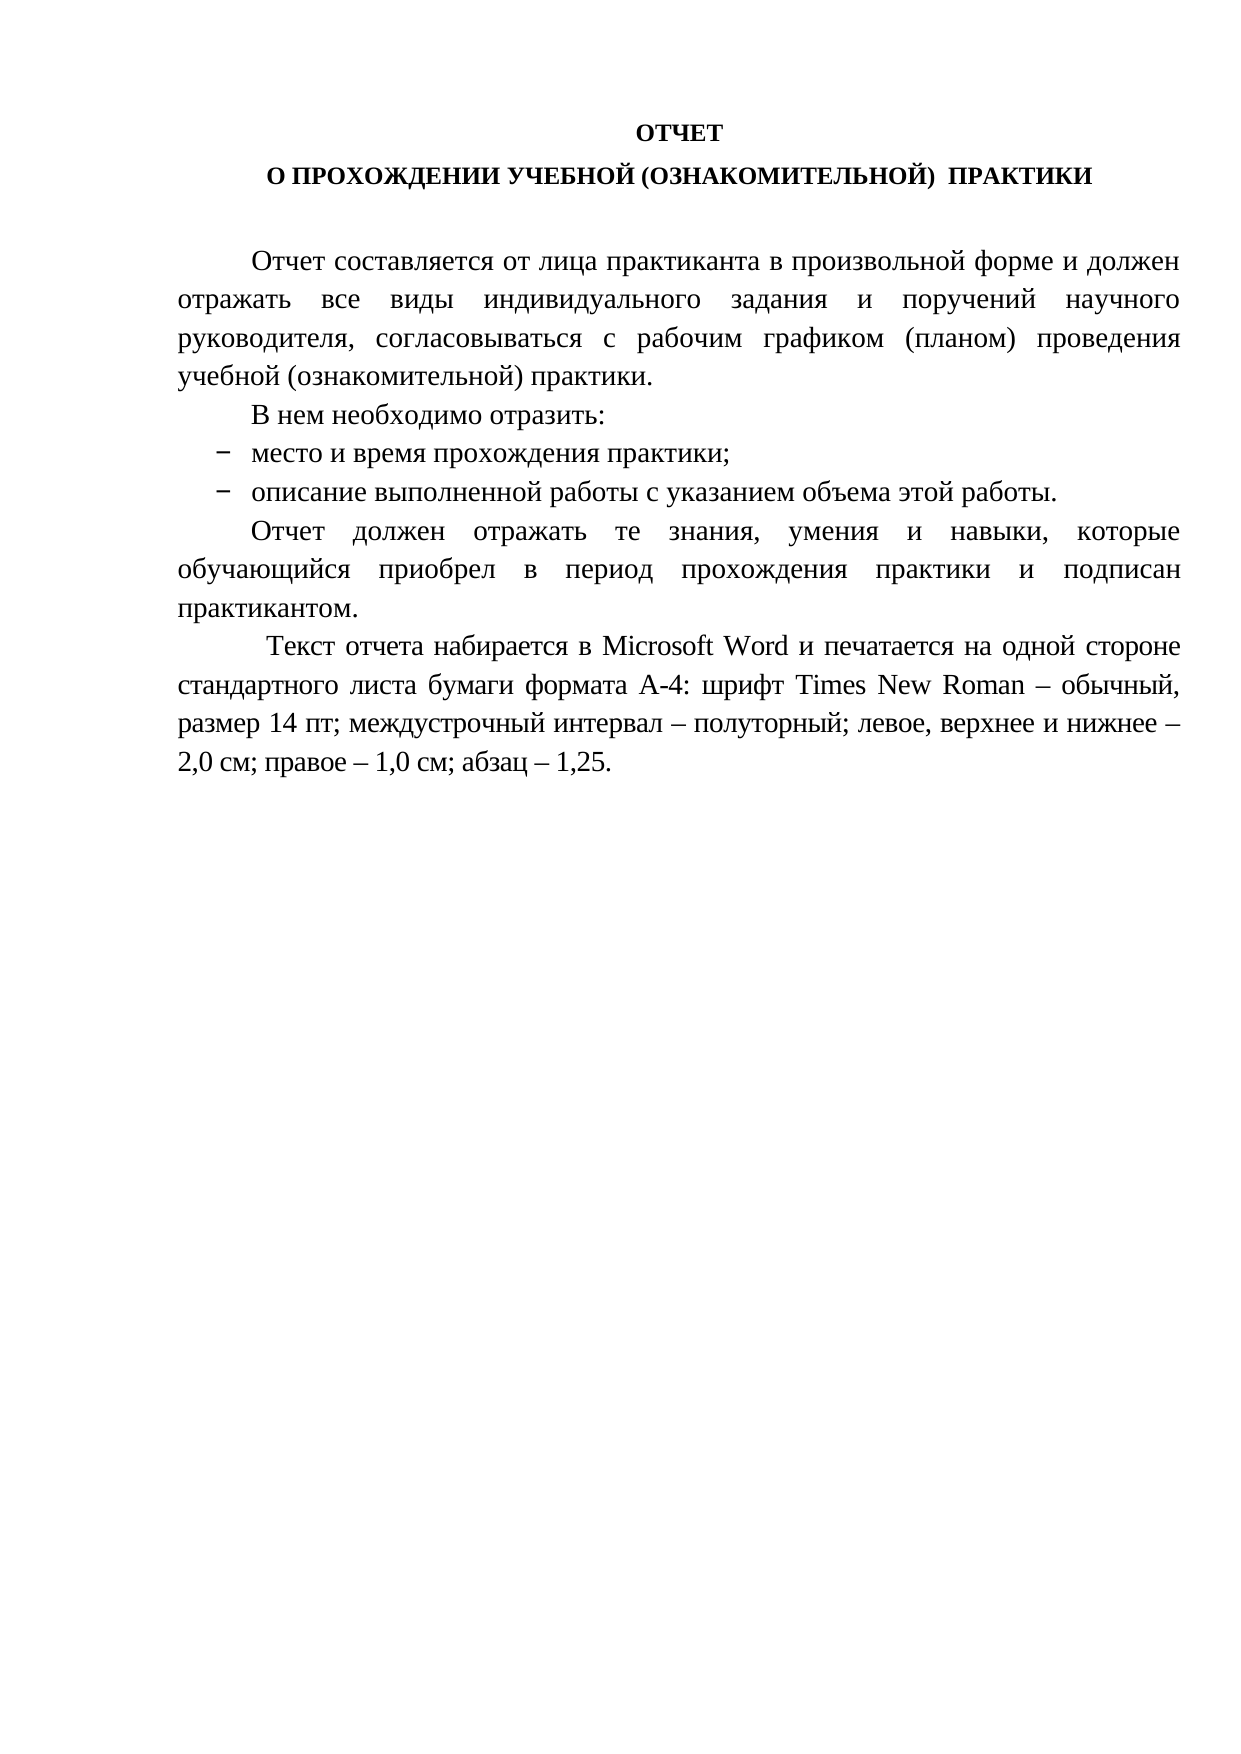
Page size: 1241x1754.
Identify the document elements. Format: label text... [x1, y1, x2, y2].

text Отчет должен отражать те знания, умения и навыки, которые обучающийся приобрел в период прохождения практики и подписан практикантом. [177, 513, 1181, 623]
text В нем необходимо отразить: [177, 397, 1181, 431]
list место и время прохождения практики; [177, 436, 1181, 469]
text ОТЧЕТ [177, 118, 1181, 147]
text Отчет составляется от лица практиканта в произвольной форме и должен отражать все виды индивидуального задания и поручений научного руководителя, согласовываться с рабочим графиком (планом) проведения учебной (ознакомительной) практики. [177, 243, 1181, 392]
list описание выполненной работы с указанием объема этой работы. [177, 474, 1181, 508]
text О прохождении Учебной (Ознакомительной) практики [177, 161, 1181, 190]
text Текст отчета набирается в Microsoft Word и печатается на одной стороне стандартного листа бумаги формата А-4: шрифт Times New Roman – обычный, размер 14 пт; междустрочный интервал – полуторный; левое, верхнее и нижнее – 2,0 см; правое – 1,0 см; абзац – 1,25. [177, 628, 1181, 777]
